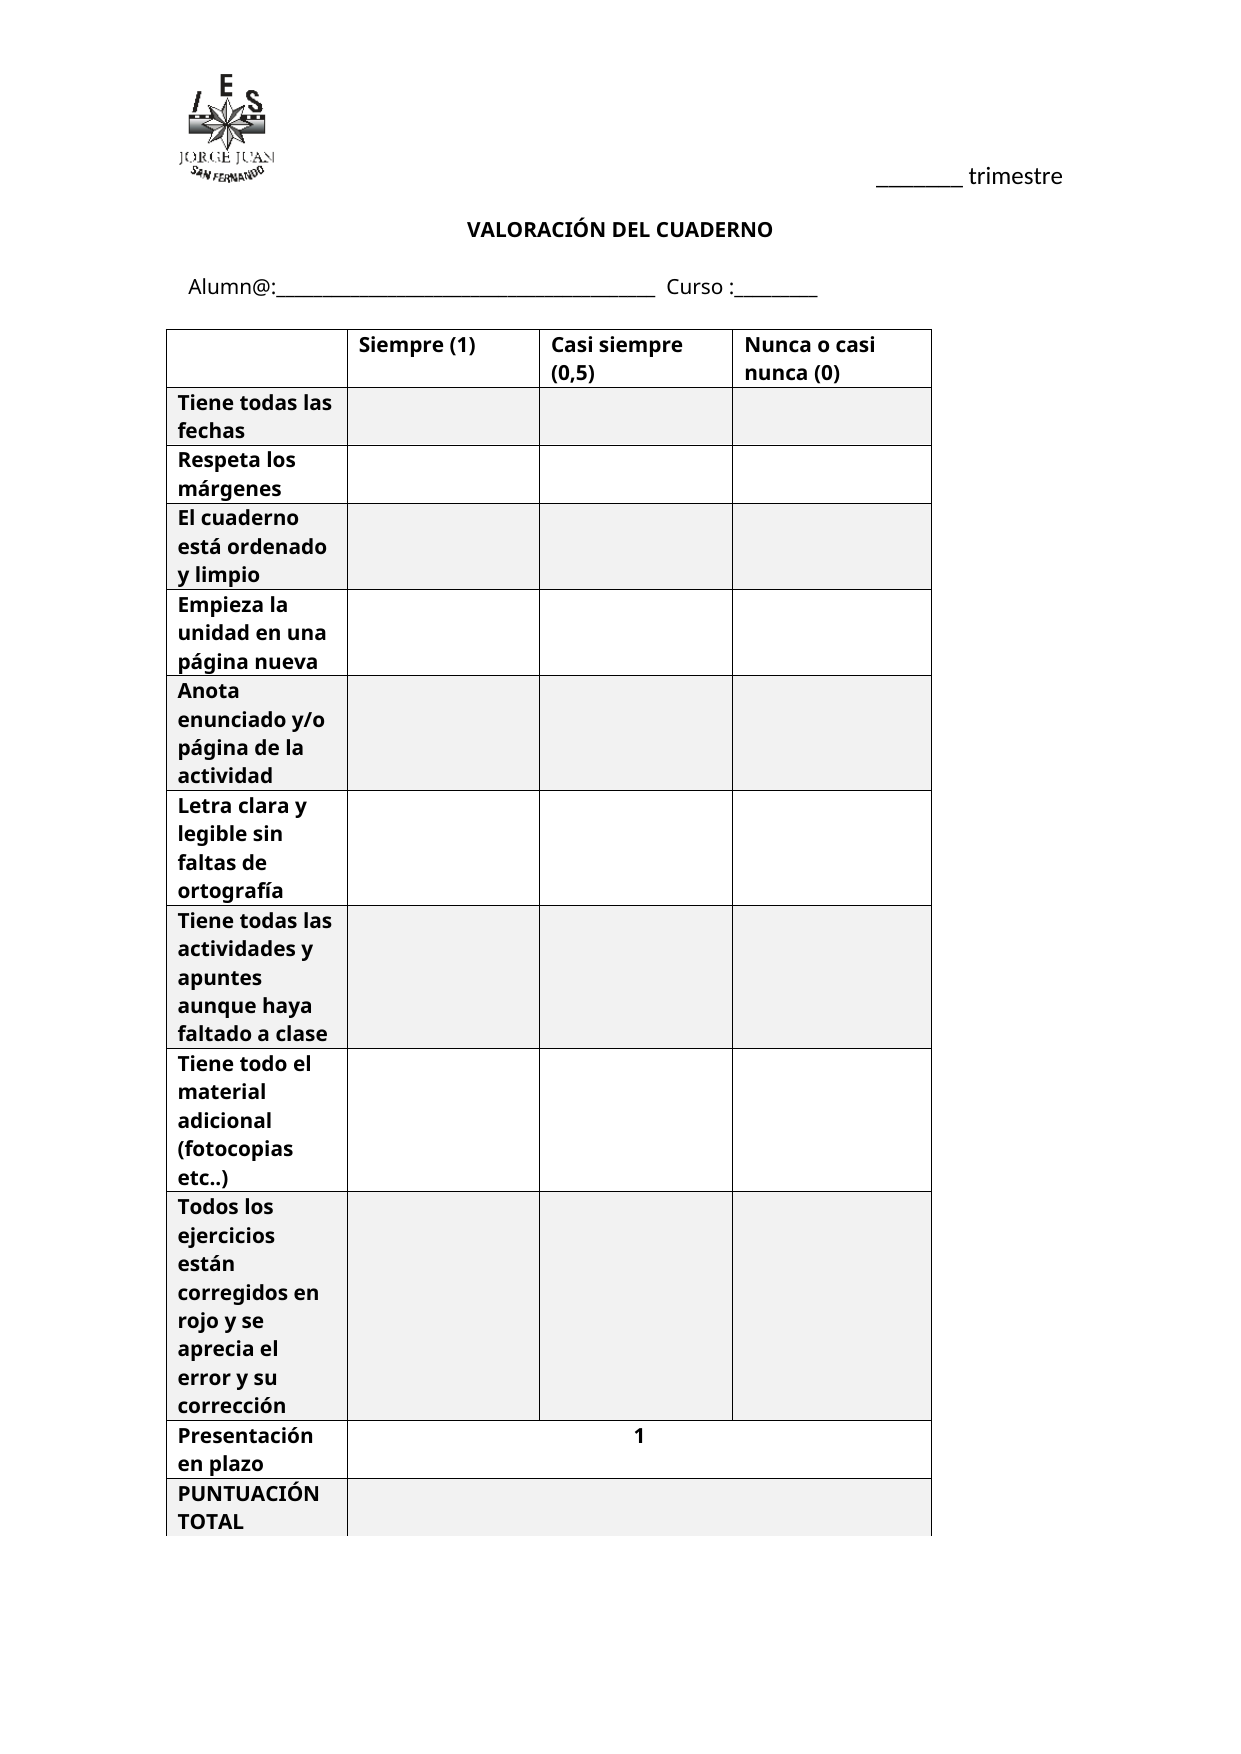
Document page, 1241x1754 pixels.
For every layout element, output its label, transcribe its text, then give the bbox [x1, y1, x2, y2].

table_cell [733, 906, 931, 1048]
table_cell [540, 388, 732, 444]
table_cell [733, 1192, 931, 1420]
table_cell [348, 388, 539, 444]
table_cell Todos los ejercicios están corregidos en rojo y se aprecia el error y su corrección [167, 1192, 347, 1420]
table_cell [348, 1479, 931, 1536]
table_cell [348, 791, 539, 905]
table_cell [348, 1049, 539, 1191]
table_cell [733, 676, 931, 790]
table_cell Tiene todas las fechas [167, 388, 347, 444]
table_cell Empieza la unidad en una página nueva [167, 590, 347, 675]
table_header [167, 330, 347, 387]
table_cell Tiene todas las actividades y apuntes aunque haya faltado a clase [167, 906, 347, 1048]
table_cell [733, 1049, 931, 1191]
table_cell [348, 504, 539, 589]
table_cell 1 [348, 1421, 931, 1478]
table_cell [733, 388, 931, 444]
table_cell [540, 504, 732, 589]
table_cell [540, 590, 732, 675]
table_cell [733, 791, 931, 905]
table_cell [540, 1049, 732, 1191]
table_header Nunca o casi nunca (0) [733, 330, 931, 387]
table_cell Tiene todo el material adicional (fotocopias etc..) [167, 1049, 347, 1191]
table_cell [540, 791, 732, 905]
table_cell Respeta los márgenes [167, 446, 347, 502]
table_cell [733, 446, 931, 502]
table_cell PUNTUACIÓN TOTAL [167, 1479, 347, 1536]
table_cell [348, 906, 539, 1048]
text Alumn@:_________________________________________ Curso :_________ [177, 272, 1063, 300]
table_cell [348, 590, 539, 675]
table_header Siempre (1) [348, 330, 539, 387]
table_cell Presentación en plazo [167, 1421, 347, 1478]
table_cell El cuaderno está ordenado y limpio [167, 504, 347, 589]
table_cell [733, 504, 931, 589]
table_cell Letra clara y legible sin faltas de ortografía [167, 791, 347, 905]
table_cell [348, 676, 539, 790]
table_cell [348, 446, 539, 502]
table_cell [733, 590, 931, 675]
table_header Casi siempre (0,5) [540, 330, 732, 387]
text VALORACIÓN DEL CUADERNO [177, 215, 1063, 243]
table_cell [540, 676, 732, 790]
table_cell [540, 446, 732, 502]
table_cell [348, 1192, 539, 1420]
table_cell [540, 1192, 732, 1420]
picture [177, 73, 278, 185]
table_cell Anota enunciado y/o página de la actividad [167, 676, 347, 790]
table_cell [540, 906, 732, 1048]
